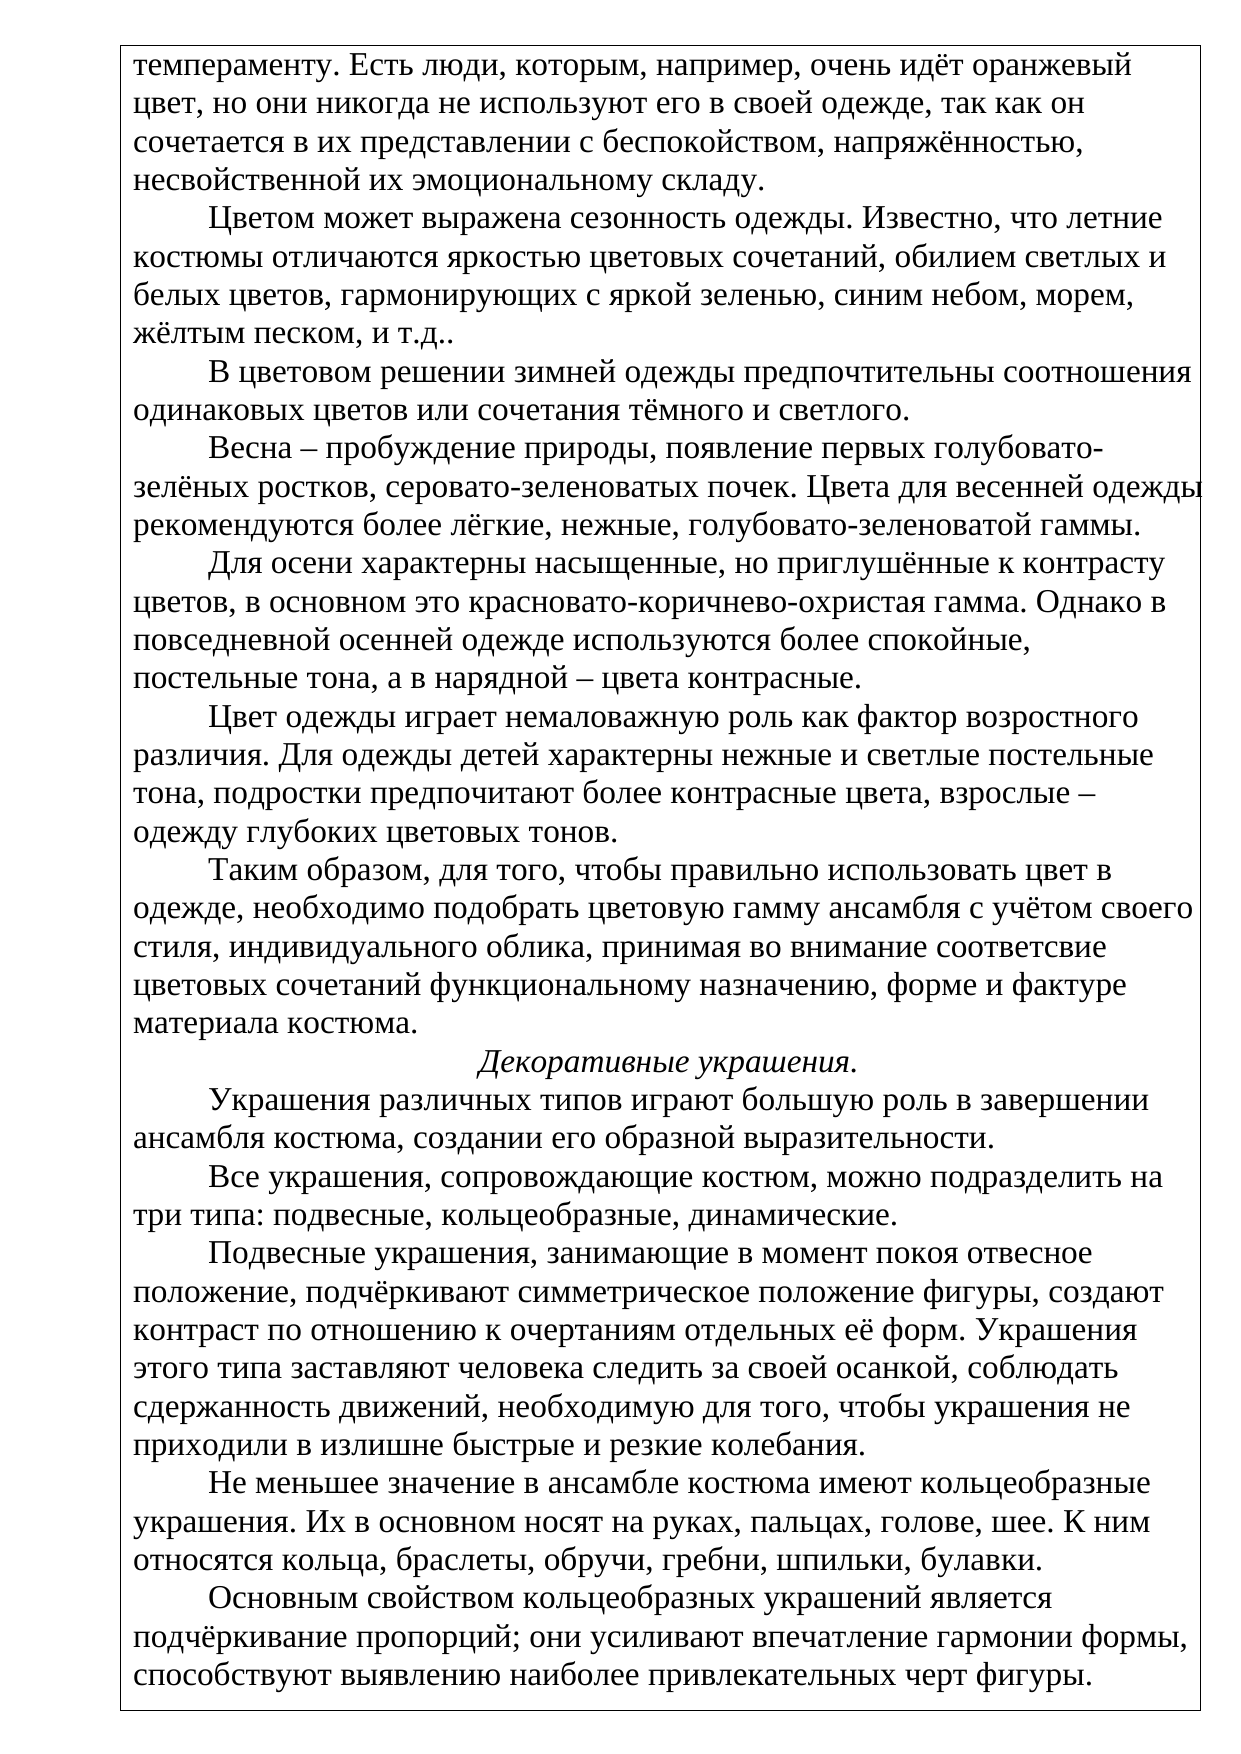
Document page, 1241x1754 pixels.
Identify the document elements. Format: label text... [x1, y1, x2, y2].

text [133, 44, 1205, 198]
text В цветовом решении зимней одежды предпочтительны соотношения одинаковых цветов или сочетания тёмного и светлого. [133, 351, 1205, 428]
text Цвет одежды играет немаловажную роль как фактор возростного различия. Для одежды детей характерны нежные и светлые постельные тона, подростки предпочитают более контрасные цвета, взрослые – одежду глубоких цветовых тонов. [133, 696, 1205, 849]
text Основным свойством кольцеобразных украшений является подчёркивание пропорций; они усиливают впечатление гармонии формы, способствуют выявлению наиболее привлекательных черт фигуры. [133, 1578, 1205, 1693]
text Декоративные украшения. [133, 1041, 1205, 1079]
text Весна – пробуждение природы, появление первых голубовато-зелёных ростков, серовато-зеленоватых почек. Цвета для весенней одежды рекомендуются более лёгкие, нежные, голубовато-зеленоватой гаммы. [133, 428, 1205, 543]
text Таким образом, для того, чтобы правильно использовать цвет в одежде, необходимо подобрать цветовую гамму ансамбля с учётом своего стиля, индивидуального облика, принимая во внимание соответсвие цветовых сочетаний функциональному назначению, форме и фактуре материала костюма. [133, 849, 1205, 1041]
text Для осени характерны насыщенные, но приглушённые к контрасту цветов, в основном это красновато-коричнево-охристая гамма. Однако в повседневной осенней одежде используются более спокойные, постельные тона, а в нарядной – цвета контрасные. [133, 543, 1205, 696]
text Подвесные украшения, занимающие в момент покоя отвесное положение, подчёркивают симметрическое положение фигуры, создают контраст по отношению к очертаниям отдельных её форм. Украшения этого типа заставляют человека следить за своей осанкой, соблюдать сдержанность движений, необходимую для того, чтобы украшения не приходили в излишне быстрые и резкие колебания. [133, 1233, 1205, 1463]
text Все украшения, сопровождающие костюм, можно подразделить на три типа: подвесные, кольцеобразные, динамические. [133, 1156, 1205, 1233]
text Не меньшее значение в ансамбле костюма имеют кольцеобразные украшения. Их в основном носят на руках, пальцах, голове, шее. К ним относятся кольца, браслеты, обручи, гребни, шпильки, булавки. [133, 1463, 1205, 1578]
text Цветом может выражена сезонность одежды. Известно, что летние костюмы отличаются яркостью цветовых сочетаний, обилием светлых и белых цветов, гармонирующих с яркой зеленью, синим небом, морем, жёлтым песком, и т.д.. [133, 198, 1205, 351]
text Украшения различных типов играют большую роль в завершении ансамбля костюма, создании его образной выразительности. [133, 1079, 1205, 1156]
